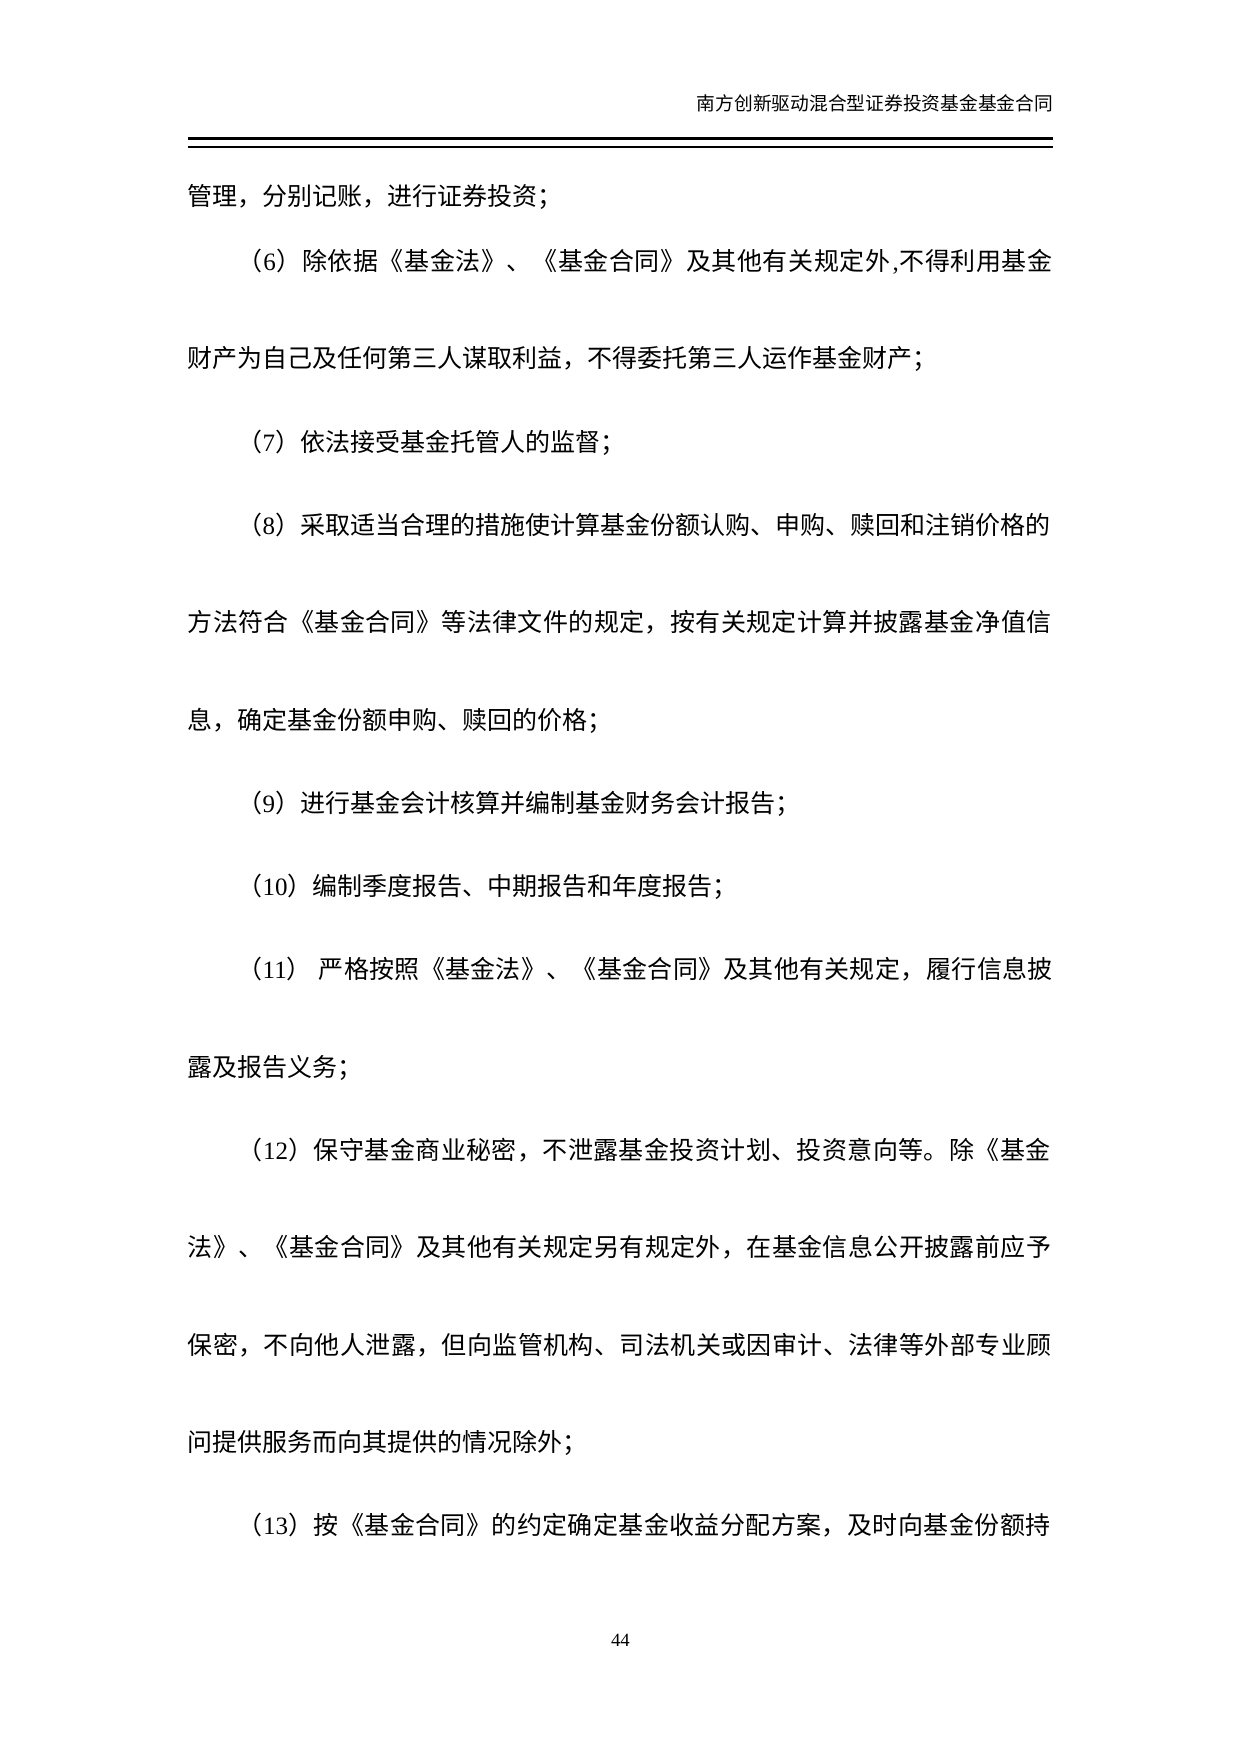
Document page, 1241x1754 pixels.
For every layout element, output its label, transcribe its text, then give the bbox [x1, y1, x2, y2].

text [187, 162, 1053, 227]
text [187, 1491, 1053, 1556]
text （9）进行基金会计核算并编制基金财务会计报告； [187, 769, 1053, 834]
text （12）保守基金商业秘密，不泄露基金投资计划、投资意向等。除《基金法》、《基金合同》及其他有关规定另有规定外，在基金信息公开披露前应予保密，不向他人泄露，但向监管机构、司法机关或因审计、法律等外部专业顾问提供服务而向其提供的情况除外； [187, 1116, 1053, 1473]
text （10）编制季度报告、中期报告和年度报告； [187, 852, 1053, 917]
text （6）除依据《基金法》、《基金合同》及其他有关规定外,不得利用基金财产为自己及任何第三人谋取利益，不得委托第三人运作基金财产； [187, 227, 1053, 389]
text （7）依法接受基金托管人的监督； [187, 408, 1053, 473]
text （11） 严格按照《基金法》、《基金合同》及其他有关规定，履行信息披露及报告义务； [187, 935, 1053, 1098]
text （8）采取适当合理的措施使计算基金份额认购、申购、赎回和注销价格的方法符合《基金合同》等法律文件的规定，按有关规定计算并披露基金净值信息，确定基金份额申购、赎回的价格； [187, 491, 1053, 751]
